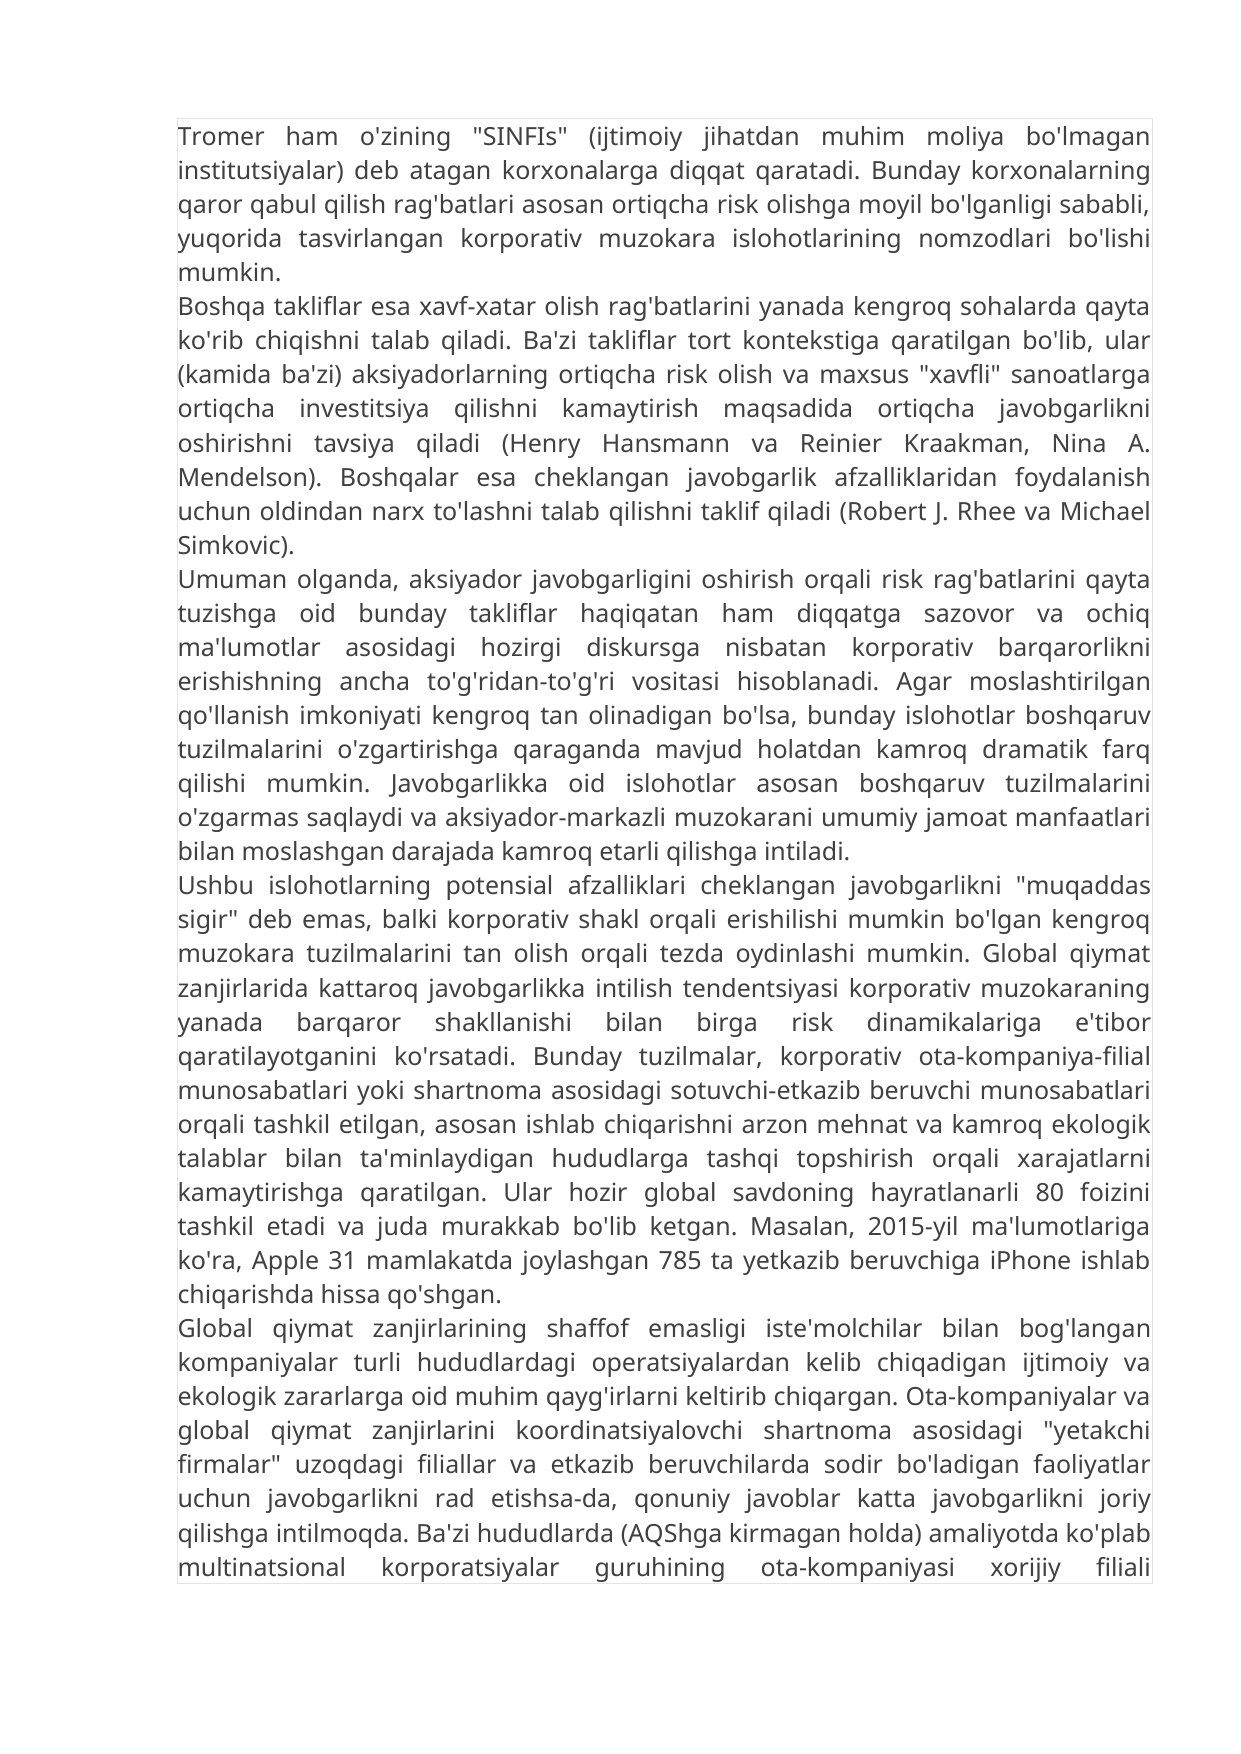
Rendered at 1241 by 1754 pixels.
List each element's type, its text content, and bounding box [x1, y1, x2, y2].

text Umuman olganda, aksiyador javobgarligini oshirish orqali risk rag'batlarini qayta tuzishga oid bunday takliflar haqiqatan ham diqqatga sazovor va ochiq ma'lumotlar asosidagi hozirgi diskursga nisbatan korporativ barqarorlikni erishishning ancha to'g'ridan-to'g'ri vositasi hisoblanadi. Agar moslashtirilgan qo'llanish imkoniyati kengroq tan olinadigan bo'lsa, bunday islohotlar boshqaruv tuzilmalarini o'zgartirishga qaraganda mavjud holatdan kamroq dramatik farq qilishi mumkin. Javobgarlikka oid islohotlar asosan boshqaruv tuzilmalarini o'zgarmas saqlaydi va aksiyador-markazli muzokarani umumiy jamoat manfaatlari bilan moslashgan darajada kamroq etarli qilishga intiladi. [178, 561, 1152, 868]
text Ushbu islohotlarning potensial afzalliklari cheklangan javobgarlikni "muqaddas sigir" deb emas, balki korporativ shakl orqali erishilishi mumkin bo'lgan kengroq muzokara tuzilmalarini tan olish orqali tezda oydinlashi mumkin. Global qiymat zanjirlarida kattaroq javobgarlikka intilish tendentsiyasi korporativ muzokaraning yanada barqaror shakllanishi bilan birga risk dinamikalariga e'tibor qaratilayotganini ko'rsatadi. Bunday tuzilmalar, korporativ ota-kompaniya-filial munosabatlari yoki shartnoma asosidagi sotuvchi-etkazib beruvchi munosabatlari orqali tashkil etilgan, asosan ishlab chiqarishni arzon mehnat va kamroq ekologik talablar bilan ta'minlaydigan hududlarga tashqi topshirish orqali xarajatlarni kamaytirishga qaratilgan. Ular hozir global savdoning hayratlanarli 80 foizini tashkil etadi va juda murakkab bo'lib ketgan. Masalan, 2015-yil ma'lumotlariga ko'ra, Apple 31 mamlakatda joylashgan 785 ta yetkazib beruvchiga iPhone ishlab chiqarishda hissa qo'shgan. [178, 868, 1152, 1310]
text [178, 1310, 1152, 1583]
text Boshqa takliflar esa xavf-xatar olish rag'batlarini yanada kengroq sohalarda qayta ko'rib chiqishni talab qiladi. Ba'zi takliflar tort kontekstiga qaratilgan bo'lib, ular (kamida ba'zi) aksiyadorlarning ortiqcha risk olish va maxsus "xavfli" sanoatlarga ortiqcha investitsiya qilishni kamaytirish maqsadida ortiqcha javobgarlikni oshirishni tavsiya qiladi (Henry Hansmann va Reinier Kraakman, Nina A. Mendelson). Boshqalar esa cheklangan javobgarlik afzalliklaridan foydalanish uchun oldindan narx to'lashni talab qilishni taklif qiladi (Robert J. Rhee va Michael Simkovic). [178, 289, 1152, 561]
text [178, 119, 1152, 289]
